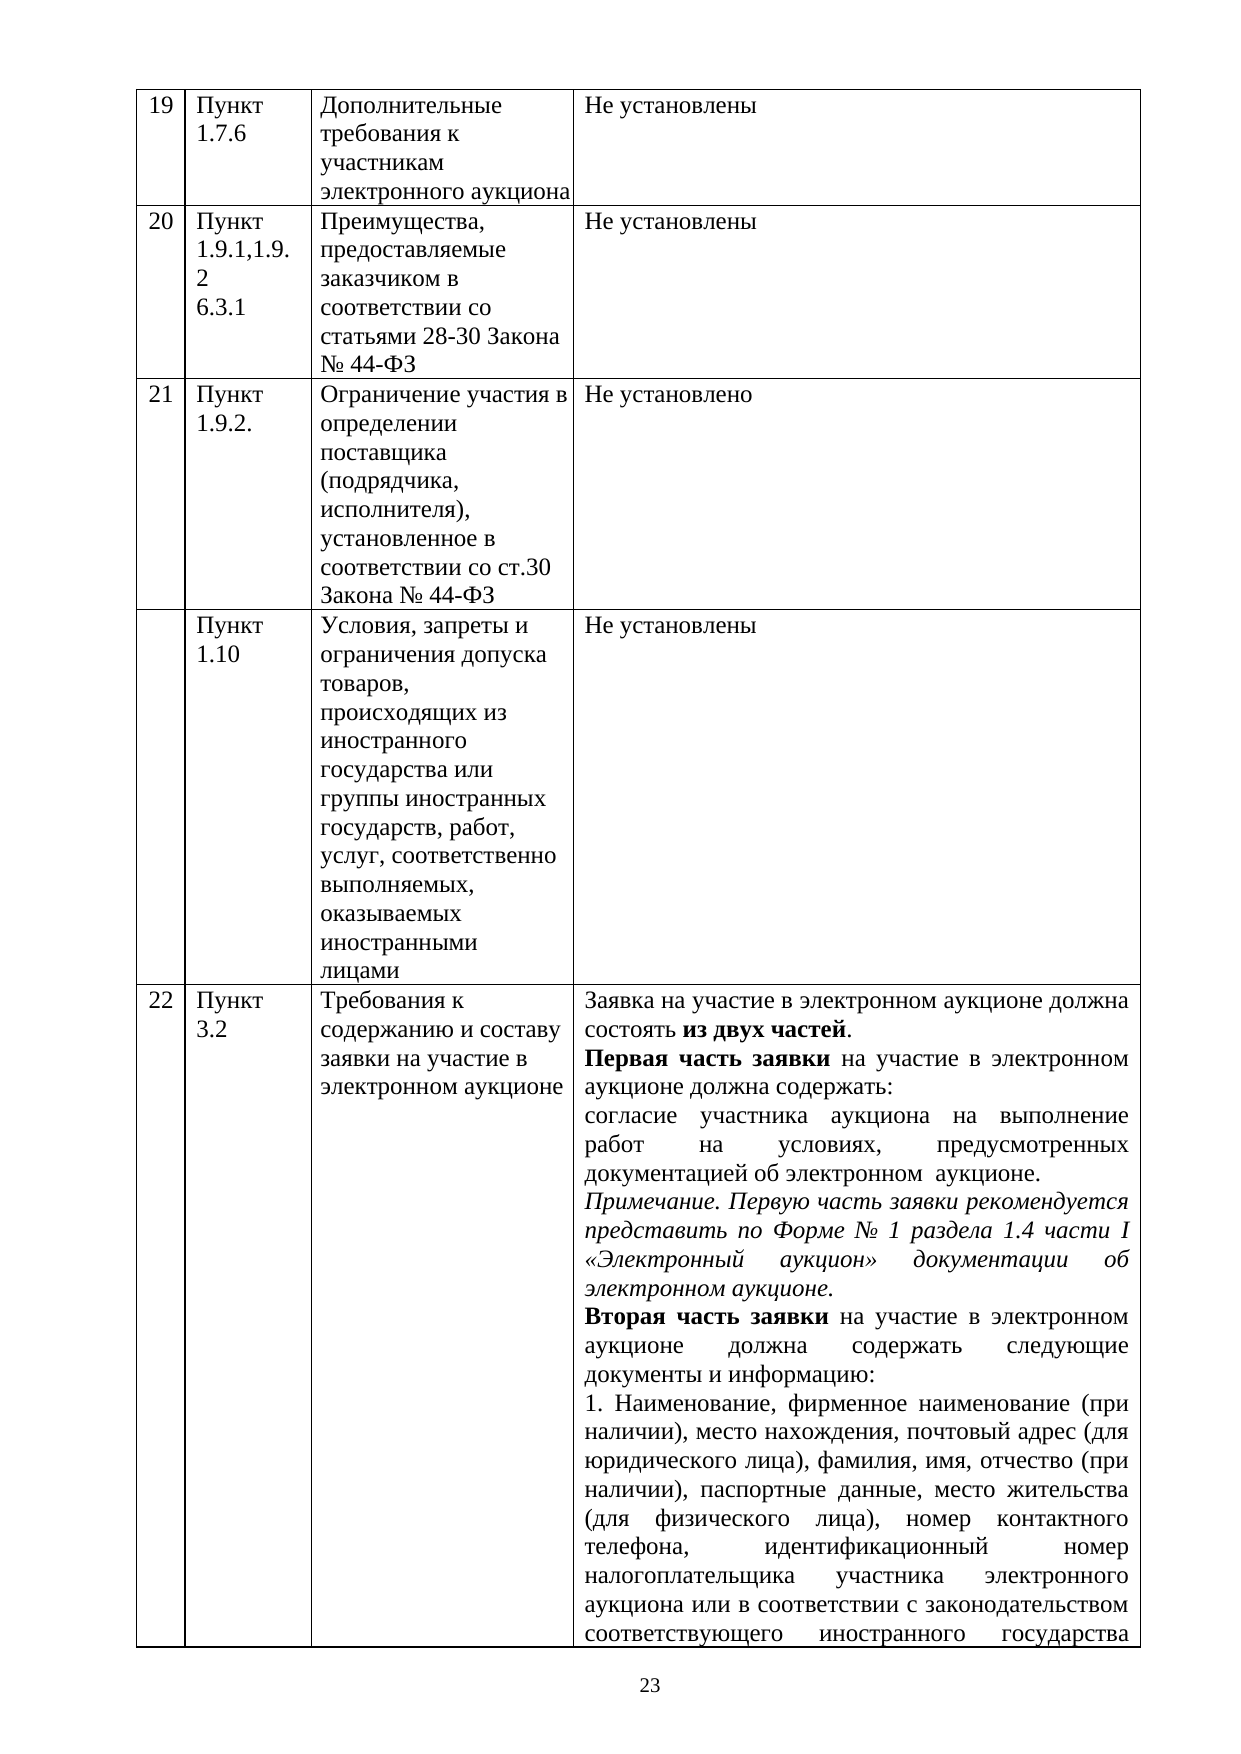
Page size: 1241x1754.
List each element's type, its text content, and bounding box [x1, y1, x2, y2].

table_cell [137, 610, 184, 984]
table_cell Пункт 1.9.1,1.9.2 6.3.1 [186, 206, 311, 378]
table_cell Дополнительные требования к участникам электронного аукциона [312, 90, 573, 205]
table_cell Пункт 1.9.2. [186, 379, 311, 609]
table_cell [574, 985, 1140, 1646]
table_cell Не установлены [574, 90, 1140, 205]
table_cell 20 [137, 206, 184, 378]
table_cell Преимущества, предоставляемые заказчиком в соответствии со статьями 28-30 Закона № 44-ФЗ [312, 206, 573, 378]
table_cell Пункт 1.7.6 [186, 90, 311, 205]
table_cell 21 [137, 379, 184, 609]
table_cell не установлены [574, 610, 1140, 984]
table_cell Условия, запреты и ограничения допуска товаров, происходящих из иностранного государства или группы иностранных государств, работ, услуг, соответственно выполняемых, оказываемых иностранными лицами [312, 610, 573, 984]
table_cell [312, 985, 573, 1646]
table_cell Не установлено [574, 379, 1140, 609]
table_cell 19 [137, 90, 184, 205]
table_cell Пункт 1.10 [186, 610, 311, 984]
table_cell Пункт 3.2 [186, 985, 311, 1646]
table_cell Ограничение участия в определении поставщика (подрядчика, исполнителя), установленное в соответствии со ст.30 Закона № 44-ФЗ [312, 379, 573, 609]
table_cell 22 [137, 985, 184, 1646]
table_cell Не установлены [574, 206, 1140, 378]
